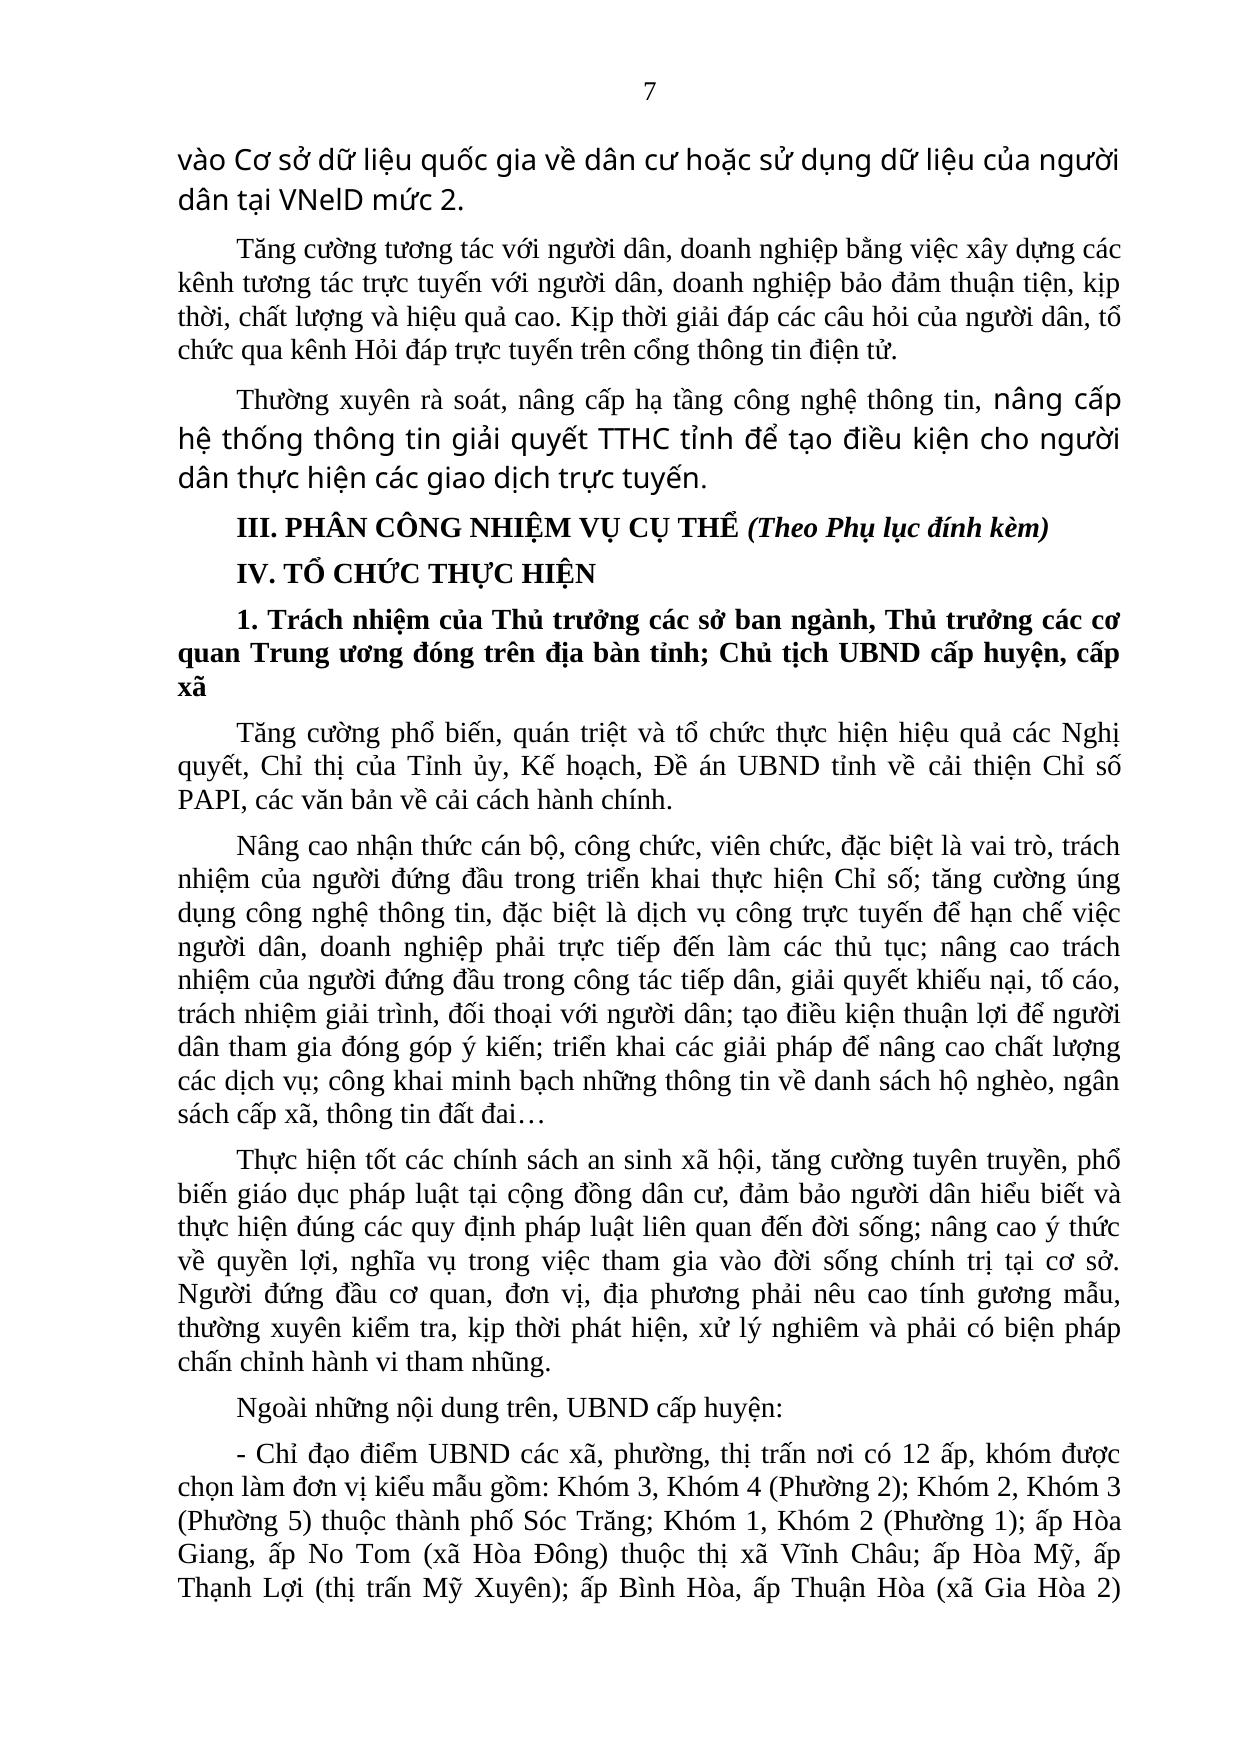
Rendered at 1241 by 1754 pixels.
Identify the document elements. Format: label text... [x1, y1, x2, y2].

text 1. Trách nhiệm của Thủ trưởng các sở ban ngành, Thủ trưởng các cơ quan Trung ương đóng trên địa bàn tỉnh; Chủ tịch UBND cấp huyện, cấp xã [177, 602, 1122, 702]
text Thực hiện tốt các chính sách an sinh xã hội, tăng cường tuyên truyền, phổ biến giáo dục pháp luật tại cộng đồng dân cư, đảm bảo người dân hiểu biết và thực hiện đúng các quy định pháp luật liên quan đến đời sống; nâng cao ý thức về quyền lợi, nghĩa vụ trong việc tham gia vào đời sống chính trị tại cơ sở. Người đứng đầu cơ quan, đơn vị, địa phương phải nêu cao tính gương mẫu, thường xuyên kiểm tra, kịp thời phát hiện, xử lý nghiêm và phải có biện pháp chấn chỉnh hành vi tham nhũng. [177, 1142, 1122, 1377]
text III. PHÂN CÔNG NHIỆM VỤ CỤ THỂ (Theo Phụ lục đính kèm) [177, 510, 1122, 543]
text Tăng cường phổ biến, quán triệt và tổ chức thực hiện hiệu quả các Nghị quyết, Chỉ thị của Tỉnh ủy, Kế hoạch, Đề án UBND tỉnh về cải thiện Chỉ số PAPI, các văn bản về cải cách hành chính. [177, 715, 1122, 816]
text Ngoài những nội dung trên, UBND cấp huyện: [177, 1390, 1122, 1423]
text Thường xuyên rà soát, nâng cấp hạ tầng công nghệ thông tin, nâng cấp hệ thống thông tin giải quyết TTHC tỉnh để tạo điều kiện cho người dân thực hiện các giao dịch trực tuyến. [177, 378, 1122, 497]
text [177, 1436, 1122, 1603]
text IV. TỔ CHỨC THỰC HIỆN [177, 556, 1122, 589]
text Nâng cao nhận thức cán bộ, công chức, viên chức, đặc biệt là vai trò, trách nhiệm của người đứng đầu trong triển khai thực hiện Chỉ số; tăng cường úng dụng công nghệ thông tin, đặc biệt là dịch vụ công trực tuyến để hạn chế việc người dân, doanh nghiệp phải trực tiếp đến làm các thủ tục; nâng cao trách nhiệm của người đứng đầu trong công tác tiếp dân, giải quyết khiếu nại, tố cáo, trách nhiệm giải trình, đối thoại với người dân; tạo điều kiện thuận lợi để người dân tham gia đóng góp ý kiến; triển khai các giải pháp để nâng cao chất lượng các dịch vụ; công khai minh bạch những thông tin về danh sách hộ nghèo, ngân sách cấp xã, thông tin đất đai… [177, 828, 1122, 1130]
text Tăng cường tương tác với người dân, doanh nghiệp bằng việc xây dựng các kênh tương tác trực tuyến với người dân, doanh nghiệp bảo đảm thuận tiện, kịp thời, chất lượng và hiệu quả cao. Kịp thời giải đáp các câu hỏi của người dân, tổ chức qua kênh Hỏi đáp trực tuyến trên cổng thông tin điện tử. [177, 232, 1122, 366]
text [177, 140, 1122, 219]
